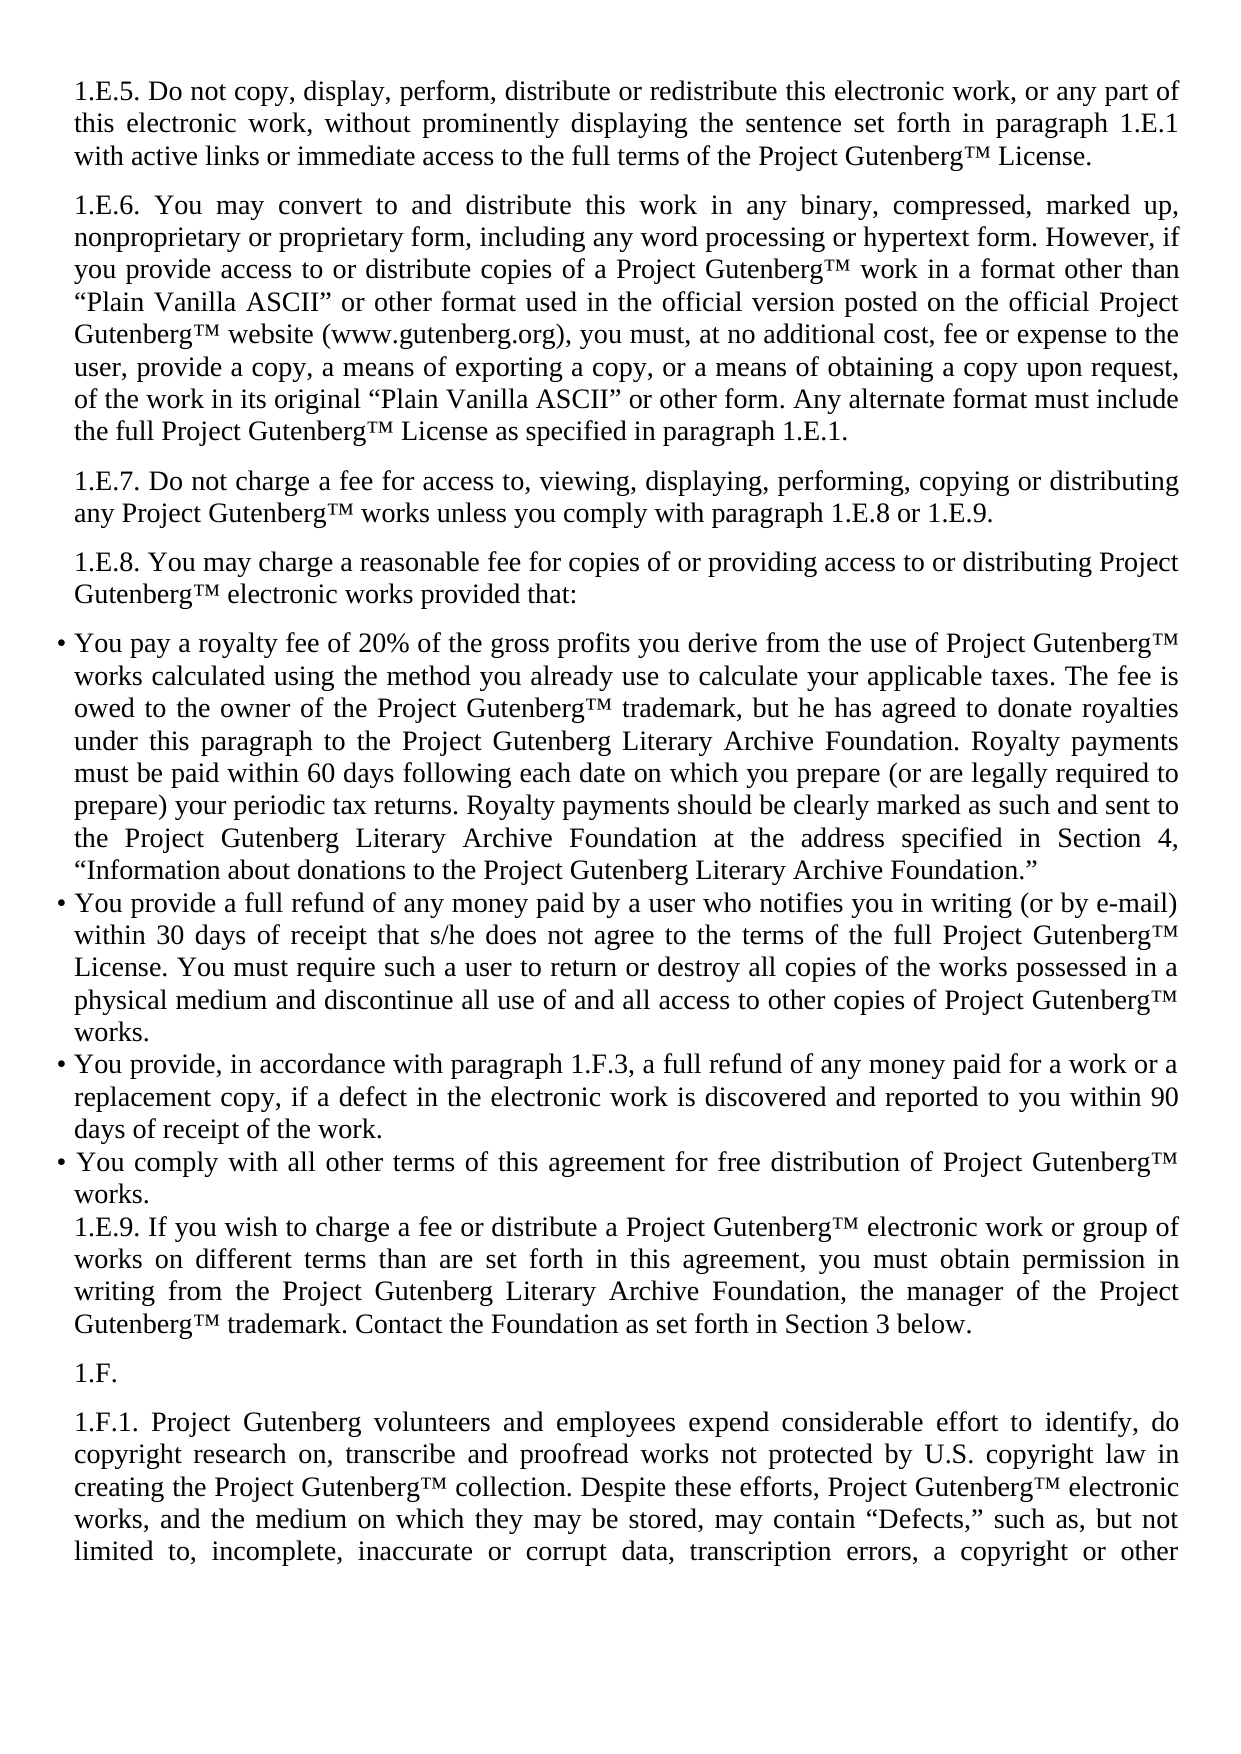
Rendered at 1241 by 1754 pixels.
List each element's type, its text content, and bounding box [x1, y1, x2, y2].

text • You pay a royalty fee of 20% of the gross profits you derive from the use of Project Gutenberg™ works calculated using the method you already use to calculate your applicable taxes. The fee is owed to the owner of the Project Gutenberg™ trademark, but he has agreed to donate royalties under this paragraph to the Project Gutenberg Literary Archive Foundation. Royalty payments must be paid within 60 days following each date on which you prepare (or are legally required to prepare) your periodic tax returns. Royalty payments should be clearly marked as such and sent to the Project Gutenberg Literary Archive Foundation at the address specified in Section 4, “Information about donations to the Project Gutenberg Literary Archive Foundation.” [56, 626, 1181, 886]
text • You provide, in accordance with paragraph 1.F.3, a full refund of any money paid for a work or a replacement copy, if a defect in the electronic work is discovered and reported to you within 90 days of receipt of the work. [56, 1048, 1181, 1145]
text 1.E.9. If you wish to charge a fee or distribute a Project Gutenberg™ electronic work or group of works on different terms than are set forth in this agreement, you must obtain permission in writing from the Project Gutenberg Literary Archive Foundation, the manager of the Project Gutenberg™ trademark. Contact the Foundation as set forth in Section 3 below. [74, 1209, 1181, 1339]
text 1.E.8. You may charge a reasonable fee for copies of or providing access to or distributing Project Gutenberg™ electronic works provided that: [74, 545, 1181, 610]
text 1.E.6. You may convert to and distribute this work in any binary, compressed, marked up, nonproprietary or proprietary form, including any word processing or hypertext form. However, if you provide access to or distribute copies of a Project Gutenberg™ work in a format other than “Plain Vanilla ASCII” or other format used in the official version posted on the official Project Gutenberg™ website (www.gutenberg.org), you must, at no additional cost, fee or expense to the user, provide a copy, a means of exporting a copy, or a means of obtaining a copy upon request, of the work in its original “Plain Vanilla ASCII” or other form. Any alternate format must include the full Project Gutenberg™ License as specified in paragraph 1.E.1. [74, 188, 1181, 447]
text 1.E.7. Do not charge a fee for access to, viewing, displaying, performing, copying or distributing any Project Gutenberg™ works unless you comply with paragraph 1.E.8 or 1.E.9. [74, 463, 1181, 528]
text 1.E.5. Do not copy, display, perform, distribute or redistribute this electronic work, or any part of this electronic work, without prominently displaying the sentence set forth in paragraph 1.E.1 with active links or immediate access to the full terms of the Project Gutenberg™ License. [74, 74, 1181, 171]
text • You comply with all other terms of this agreement for free distribution of Project Gutenberg™ works. [56, 1145, 1181, 1209]
text • You provide a full refund of any money paid by a user who notifies you in writing (or by e-mail) within 30 days of receipt that s/he does not agree to the terms of the full Project Gutenberg™ License. You must require such a user to return or destroy all copies of the works possessed in a physical medium and discontinue all use of and all access to other copies of Project Gutenberg™ works. [56, 886, 1181, 1048]
text 1.F. [74, 1356, 1181, 1388]
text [74, 1405, 1181, 1567]
